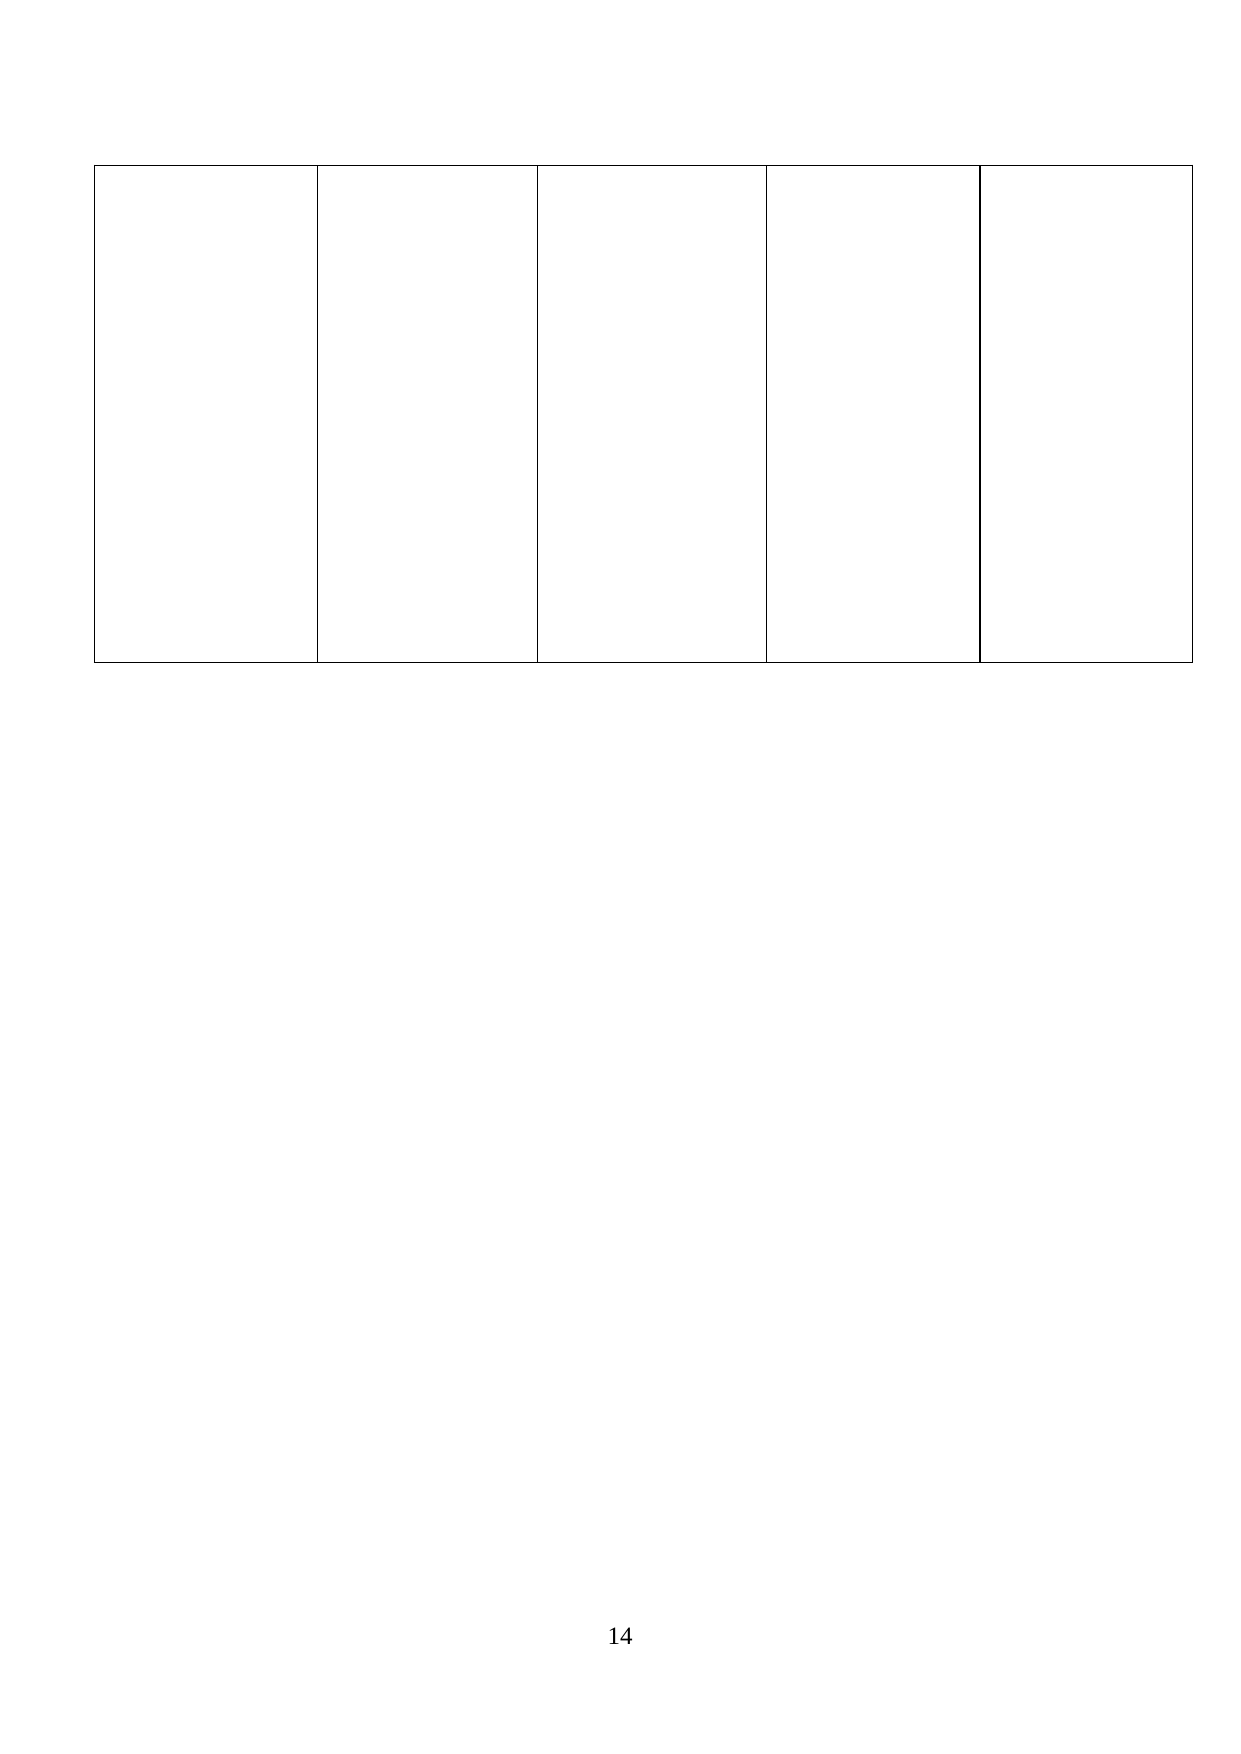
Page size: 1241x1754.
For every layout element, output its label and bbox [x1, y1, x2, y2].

table_cell [95, 166, 317, 662]
table_cell [981, 166, 1192, 662]
table_cell [538, 166, 766, 662]
table_cell [318, 166, 537, 662]
table_cell [767, 166, 979, 662]
